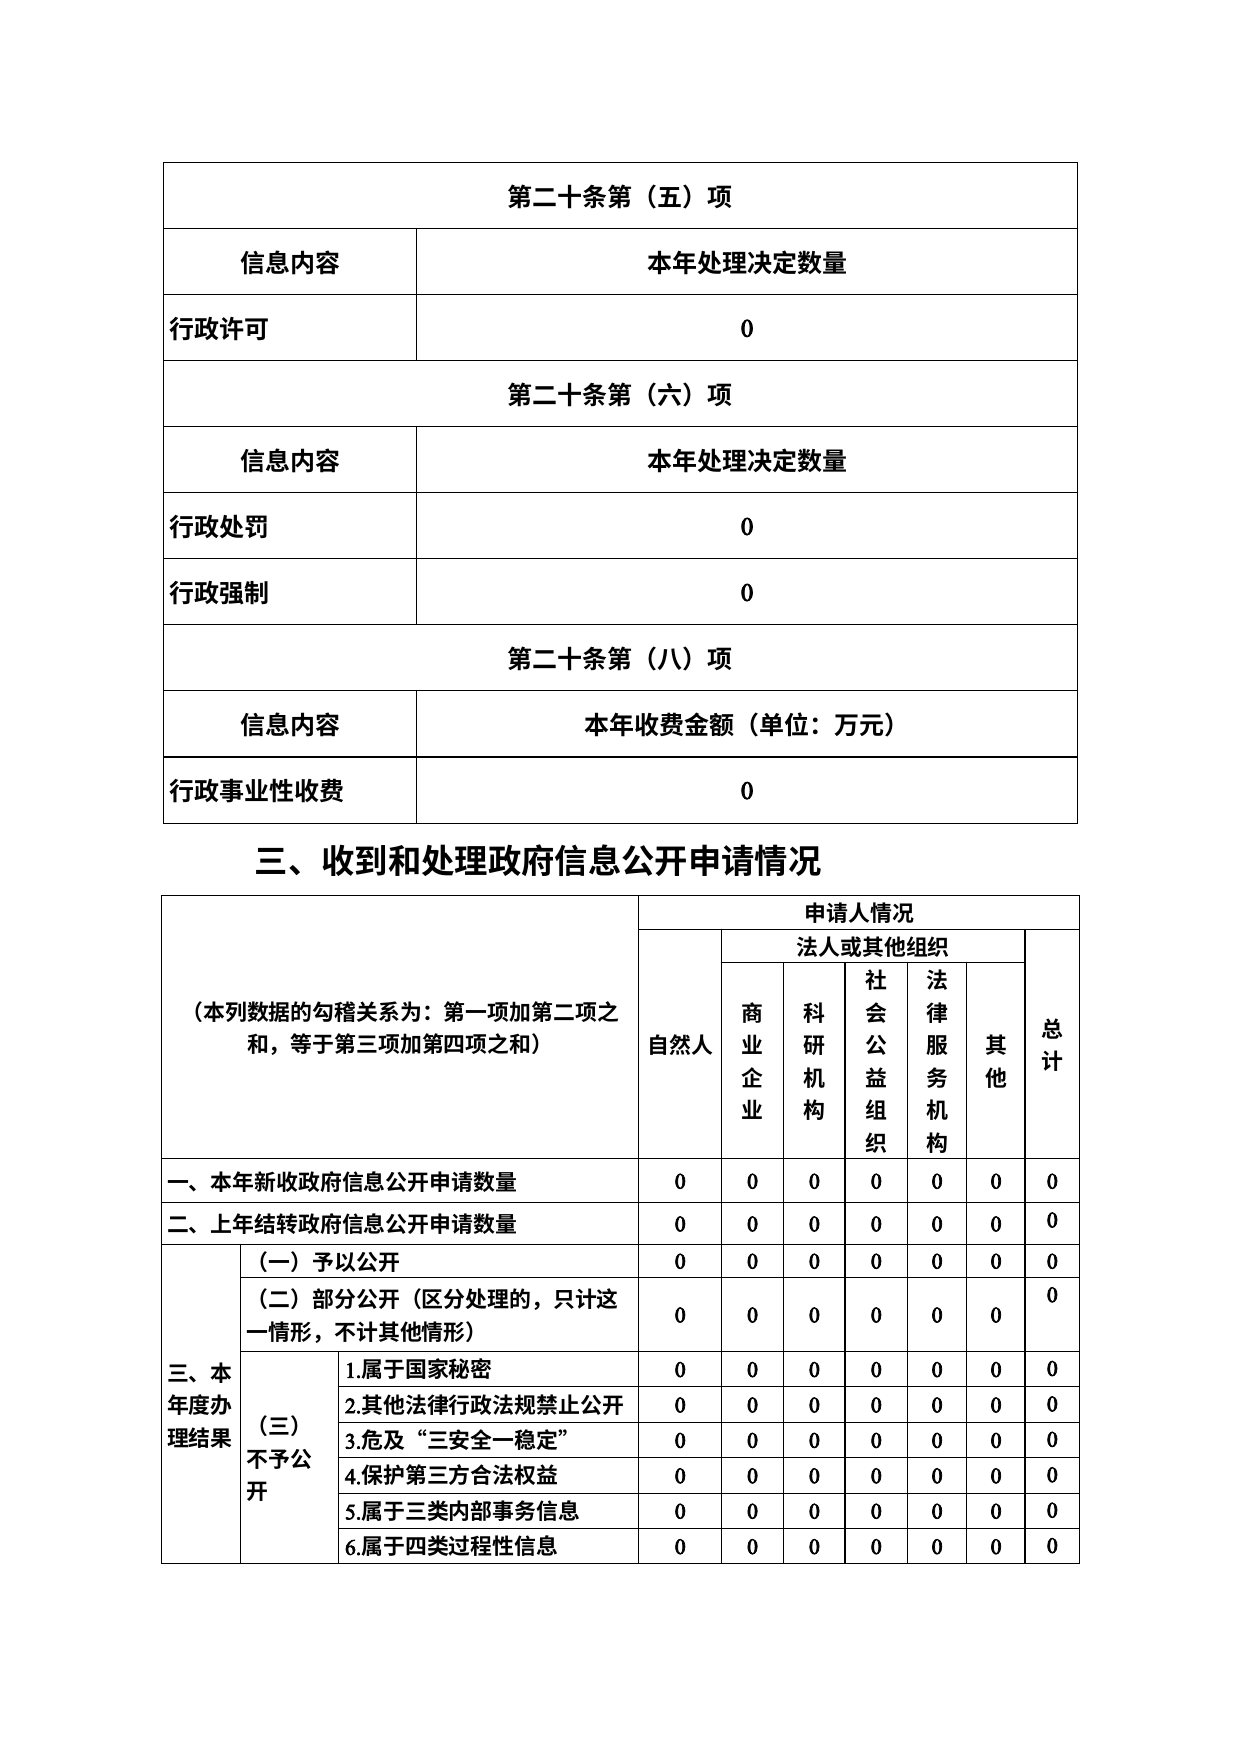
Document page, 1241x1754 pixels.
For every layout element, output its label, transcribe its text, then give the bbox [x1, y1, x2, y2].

table_cell 0 [639, 1278, 721, 1351]
table_cell 0 [908, 1494, 966, 1528]
table_cell 0 [846, 1278, 907, 1351]
table_cell 0 [784, 1387, 844, 1422]
table_cell 0 [722, 1278, 783, 1351]
table_cell 0 [1026, 1278, 1079, 1351]
table_cell 0 [722, 1387, 783, 1422]
table_cell 0 [417, 493, 1077, 558]
table_cell 行政处罚 [164, 493, 416, 558]
table_cell 4.保护第三方合法权益 [339, 1458, 638, 1492]
table_cell 0 [1026, 1423, 1079, 1457]
table_cell 0 [1026, 1529, 1079, 1563]
table_cell 三、本年度办理结果 [162, 1245, 240, 1563]
table_cell 0 [722, 1159, 783, 1202]
table_cell 行政强制 [164, 559, 416, 624]
table_cell 0 [967, 1494, 1024, 1528]
table_cell 0 [722, 1494, 783, 1528]
table_cell 0 [846, 1159, 907, 1202]
table_cell 0 [784, 1529, 844, 1563]
table_cell 0 [908, 1245, 966, 1277]
table_cell 行政许可 [164, 295, 416, 360]
table_cell 3.危及“三安全一稳定” [339, 1423, 638, 1457]
table_cell 0 [784, 1159, 844, 1202]
table_cell 0 [784, 1494, 844, 1528]
table_cell 0 [846, 1423, 907, 1457]
table_cell 其他 [967, 963, 1024, 1158]
table_cell 本年处理决定数量 [417, 427, 1077, 492]
table_cell 0 [908, 1278, 966, 1351]
table_cell 0 [1026, 1245, 1079, 1277]
table_cell 1.属于国家秘密 [339, 1352, 638, 1386]
table_cell 0 [784, 1423, 844, 1457]
table_cell 0 [846, 1203, 907, 1243]
table_cell 自然人 [639, 930, 721, 1158]
table_cell 0 [967, 1458, 1024, 1492]
table_cell 0 [846, 1494, 907, 1528]
table_cell 0 [639, 1458, 721, 1492]
table_cell 商业 企业 [722, 963, 783, 1158]
table_cell 二、上年结转政府信息公开申请数量 [162, 1203, 638, 1243]
table_cell 总计 [1026, 930, 1079, 1158]
table_cell （三）不予公开 [241, 1352, 338, 1563]
table_cell 0 [722, 1423, 783, 1457]
table_cell 0 [967, 1529, 1024, 1563]
table_cell 0 [846, 1458, 907, 1492]
table_cell 0 [967, 1423, 1024, 1457]
table_cell 第二十条第（六）项 [164, 361, 1077, 426]
table_cell 0 [417, 758, 1077, 822]
table_cell 0 [784, 1278, 844, 1351]
table_cell 0 [1026, 1494, 1079, 1528]
table_cell 0 [967, 1387, 1024, 1422]
table_cell 0 [784, 1203, 844, 1243]
table_cell 0 [846, 1352, 907, 1386]
table_cell 0 [967, 1352, 1024, 1386]
table_header （本列数据的勾稽关系为：第一项加第二项之和，等于第三项加第四项之和） [162, 896, 638, 1158]
table_cell 0 [1026, 1458, 1079, 1492]
table_cell 行政事业性收费 [164, 758, 416, 822]
table_cell 5.属于三类内部事务信息 [339, 1494, 638, 1528]
table_cell 0 [722, 1529, 783, 1563]
table_cell 信息内容 [164, 427, 416, 492]
table_cell 0 [908, 1387, 966, 1422]
table_cell 第二十条第（八）项 [164, 625, 1077, 690]
table_cell 0 [908, 1423, 966, 1457]
table_cell 0 [1026, 1352, 1079, 1386]
table_cell （一）予以公开 [241, 1245, 638, 1277]
table_cell 法人或其他组织 [722, 930, 1024, 962]
table_cell 0 [722, 1458, 783, 1492]
table_cell 0 [722, 1245, 783, 1277]
table_cell 0 [908, 1529, 966, 1563]
table_cell 0 [846, 1387, 907, 1422]
table_cell 0 [639, 1159, 721, 1202]
table_cell 0 [1026, 1159, 1079, 1202]
table_cell 0 [1026, 1387, 1079, 1422]
table_cell 0 [639, 1387, 721, 1422]
table_cell 0 [967, 1203, 1024, 1243]
table_cell 法律服务机构 [908, 963, 966, 1158]
table_cell 科研 机构 [784, 963, 844, 1158]
table_cell 0 [784, 1458, 844, 1492]
table_cell 0 [967, 1245, 1024, 1277]
table_cell 6.属于四类过程性信息 [339, 1529, 638, 1563]
table_cell 0 [639, 1203, 721, 1243]
table_cell 0 [967, 1159, 1024, 1202]
table_cell 0 [417, 559, 1077, 624]
table_cell 一、本年新收政府信息公开申请数量 [162, 1159, 638, 1202]
table_cell 0 [908, 1159, 966, 1202]
table_cell 0 [908, 1352, 966, 1386]
table_cell 0 [417, 295, 1077, 360]
table_cell 社会公益组织 [846, 963, 907, 1158]
table_cell 0 [639, 1245, 721, 1277]
table_cell （二）部分公开（区分处理的，只计这一情形，不计其他情形） [241, 1278, 638, 1351]
table_cell 0 [722, 1203, 783, 1243]
table_cell 0 [908, 1458, 966, 1492]
table_cell 0 [639, 1352, 721, 1386]
table_cell 0 [846, 1245, 907, 1277]
table_cell 0 [1026, 1203, 1079, 1243]
table_cell 0 [639, 1529, 721, 1563]
table_cell 0 [784, 1352, 844, 1386]
table_cell 本年处理决定数量 [417, 229, 1077, 294]
table_header 申请人情况 [639, 896, 1079, 928]
table_cell 2.其他法律行政法规禁止公开 [339, 1387, 638, 1422]
table_cell 0 [639, 1423, 721, 1457]
text 三、收到和处理政府信息公开申请情况 [187, 827, 1053, 892]
table_cell 0 [784, 1245, 844, 1277]
table_cell 第二十条第（五）项 [164, 163, 1077, 228]
table_cell 0 [722, 1352, 783, 1386]
table_cell 0 [639, 1494, 721, 1528]
table_cell 信息内容 [164, 229, 416, 294]
table_cell 0 [908, 1203, 966, 1243]
table_cell 信息内容 [164, 691, 416, 756]
table_cell 本年收费金额（单位：万元） [417, 691, 1077, 756]
table_cell 0 [967, 1278, 1024, 1351]
table_cell 0 [846, 1529, 907, 1563]
